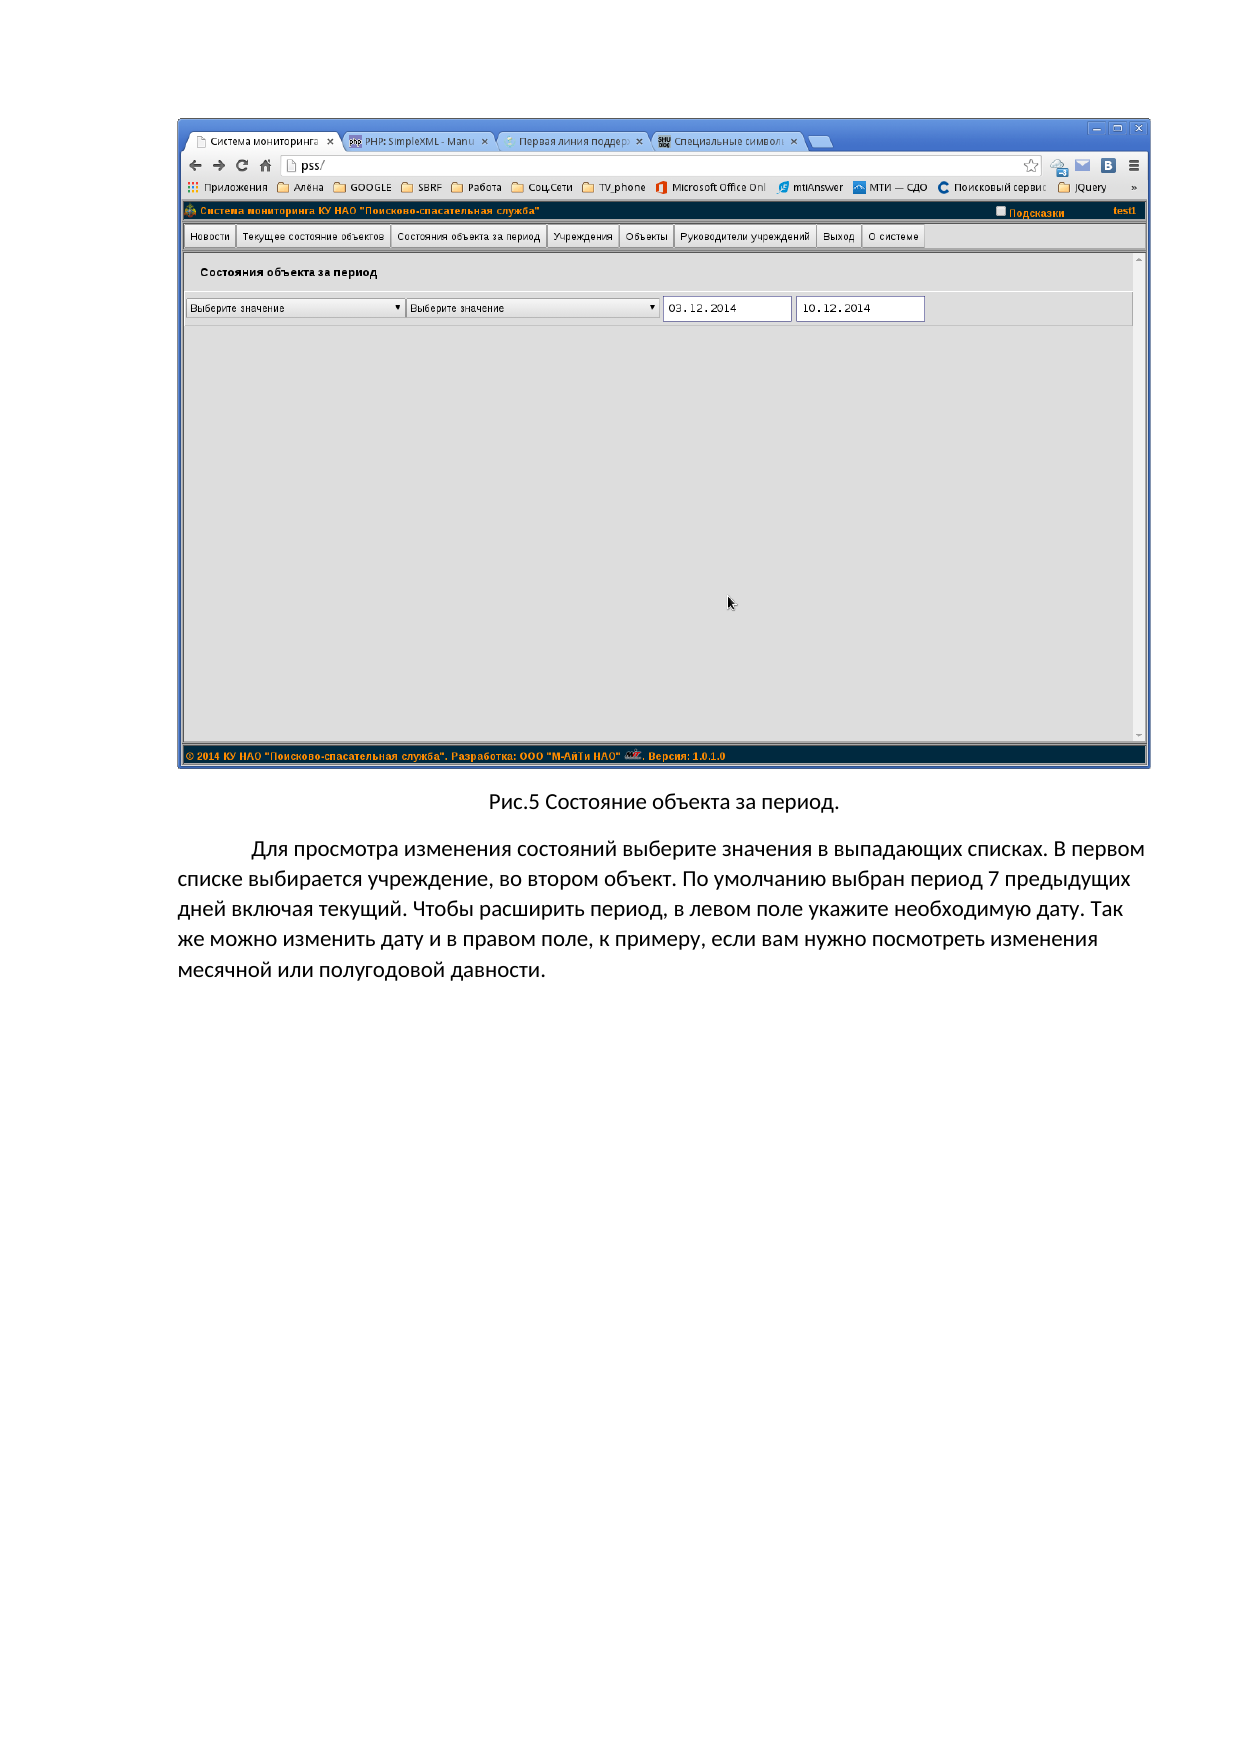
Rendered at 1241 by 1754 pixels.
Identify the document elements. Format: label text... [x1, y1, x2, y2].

picture [177, 118, 1151, 769]
text Рис.5 Состояние объекта за период. [177, 787, 1152, 815]
text Для просмотра изменения состояний выберите значения в выпадающих списках. В первом списке выбирается учреждение, во втором объект. По умолчанию выбран период 7 предыдущих дней включая текущий. Чтобы расширить период, в левом поле укажите необходимую дату. Так же можно изменить дату и в правом поле, к примеру, если вам нужно посмотреть изменения месячной или полугодовой давности. [177, 834, 1152, 983]
